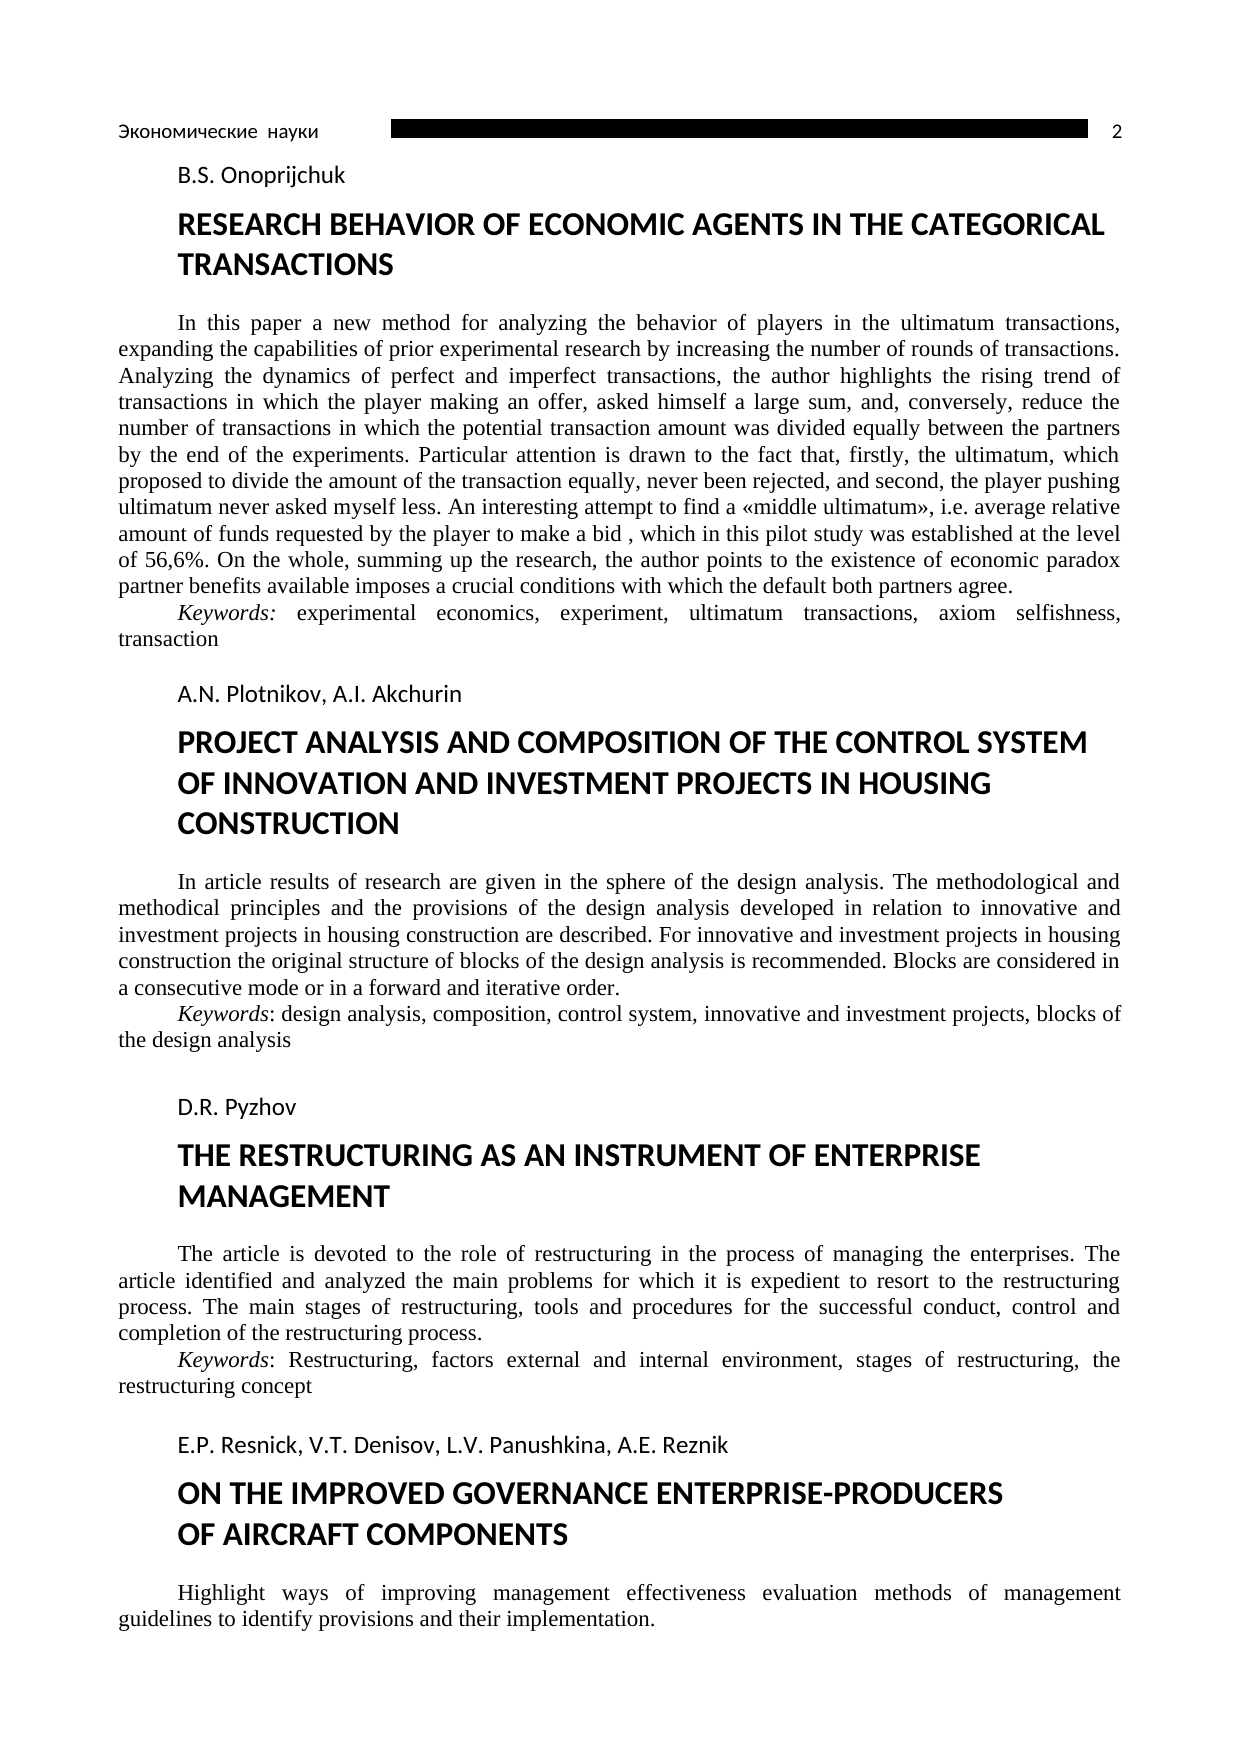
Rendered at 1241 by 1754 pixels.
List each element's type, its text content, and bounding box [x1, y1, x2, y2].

text A.N. Plotnikov, A.I. Akchurin [118, 678, 1122, 708]
text In this paper a new method for analyzing the behavior of players in the ultimatum transactions, expanding the capabilities of prior experimental research by increasing the number of rounds of transactions. Analyzing the dynamics of perfect and imperfect transactions, the author highlights the rising trend of transactions in which the player making an offer, asked himself a large sum, and, conversely, reduce the number of transactions in which the potential transaction amount was divided equally between the partners by the end of the experiments. Particular attention is drawn to the fact that, firstly, the ultimatum, which proposed to divide the amount of the transaction equally, never been rejected, and second, the player pushing ultimatum never asked myself less. An interesting attempt to find a «middle ultimatum», i.e. average relative amount of funds requested by the player to make a bid , which in this pilot study was established at the level of 56,6%. On the whole, summing up the research, the author points to the existence of economic paradox partner benefits available imposes a crucial conditions with which the default both partners agree. [118, 309, 1122, 599]
text PROJECT ANALYSIS AND COMPOSITION OF THE CONTROL SYSTEM OF INNOVATION AND INVESTMENT PROJECTS IN HOUSING CONSTRUCTION [177, 721, 1122, 843]
text Keywords: experimental economics, experiment, ultimatum transactions, axiom selfishness, transaction [118, 599, 1122, 652]
text ON THE IMPROVED GOVERNANCE ENTERPRISE-PRODUCERS OF AIRCRAFT COMPONENTS [177, 1472, 1122, 1553]
text RESEARCH BEHAVIOR OF ECONOMIC AGENTS IN THE CATEGORICAL TRANSACTIONS [177, 202, 1122, 284]
text THE RESTRUCTURING AS AN INSTRUMENT OF ENTERPRISE MANAGEMENT [177, 1134, 1122, 1215]
text E.P. Resnick, V.T. Denisov, L.V. Panushkina, A.E. Reznik [118, 1429, 1122, 1459]
text The article is devoted to the role of restructuring in the process of managing the enterprises. The article identified and analyzed the main problems for which it is expedient to resort to the restructuring process. The main stages of restructuring, tools and procedures for the successful conduct, control and completion of the restructuring process. [118, 1240, 1122, 1346]
text Keywords: design analysis, composition, control system, innovative and investment projects, blocks of the design analysis [118, 1000, 1122, 1053]
text B.S. Onoprijchuk [118, 159, 1122, 190]
text In article results of research are given in the sphere of the design analysis. The methodological and methodical principles and the provisions of the design analysis developed in relation to innovative and investment projects in housing construction are described. For innovative and investment projects in housing construction the original structure of blocks of the design analysis is recommended. Blocks are considered in a consecutive mode or in a forward and iterative order. [118, 868, 1122, 1000]
text Highlight ways of improving management effectiveness evaluation methods of management guidelines to identify provisions and their implementation. [118, 1578, 1122, 1631]
text Keywords: Restructuring, factors external and internal environment, stages of restructuring, the restructuring concept [118, 1346, 1122, 1398]
text D.R. Pyzhov [118, 1091, 1122, 1121]
